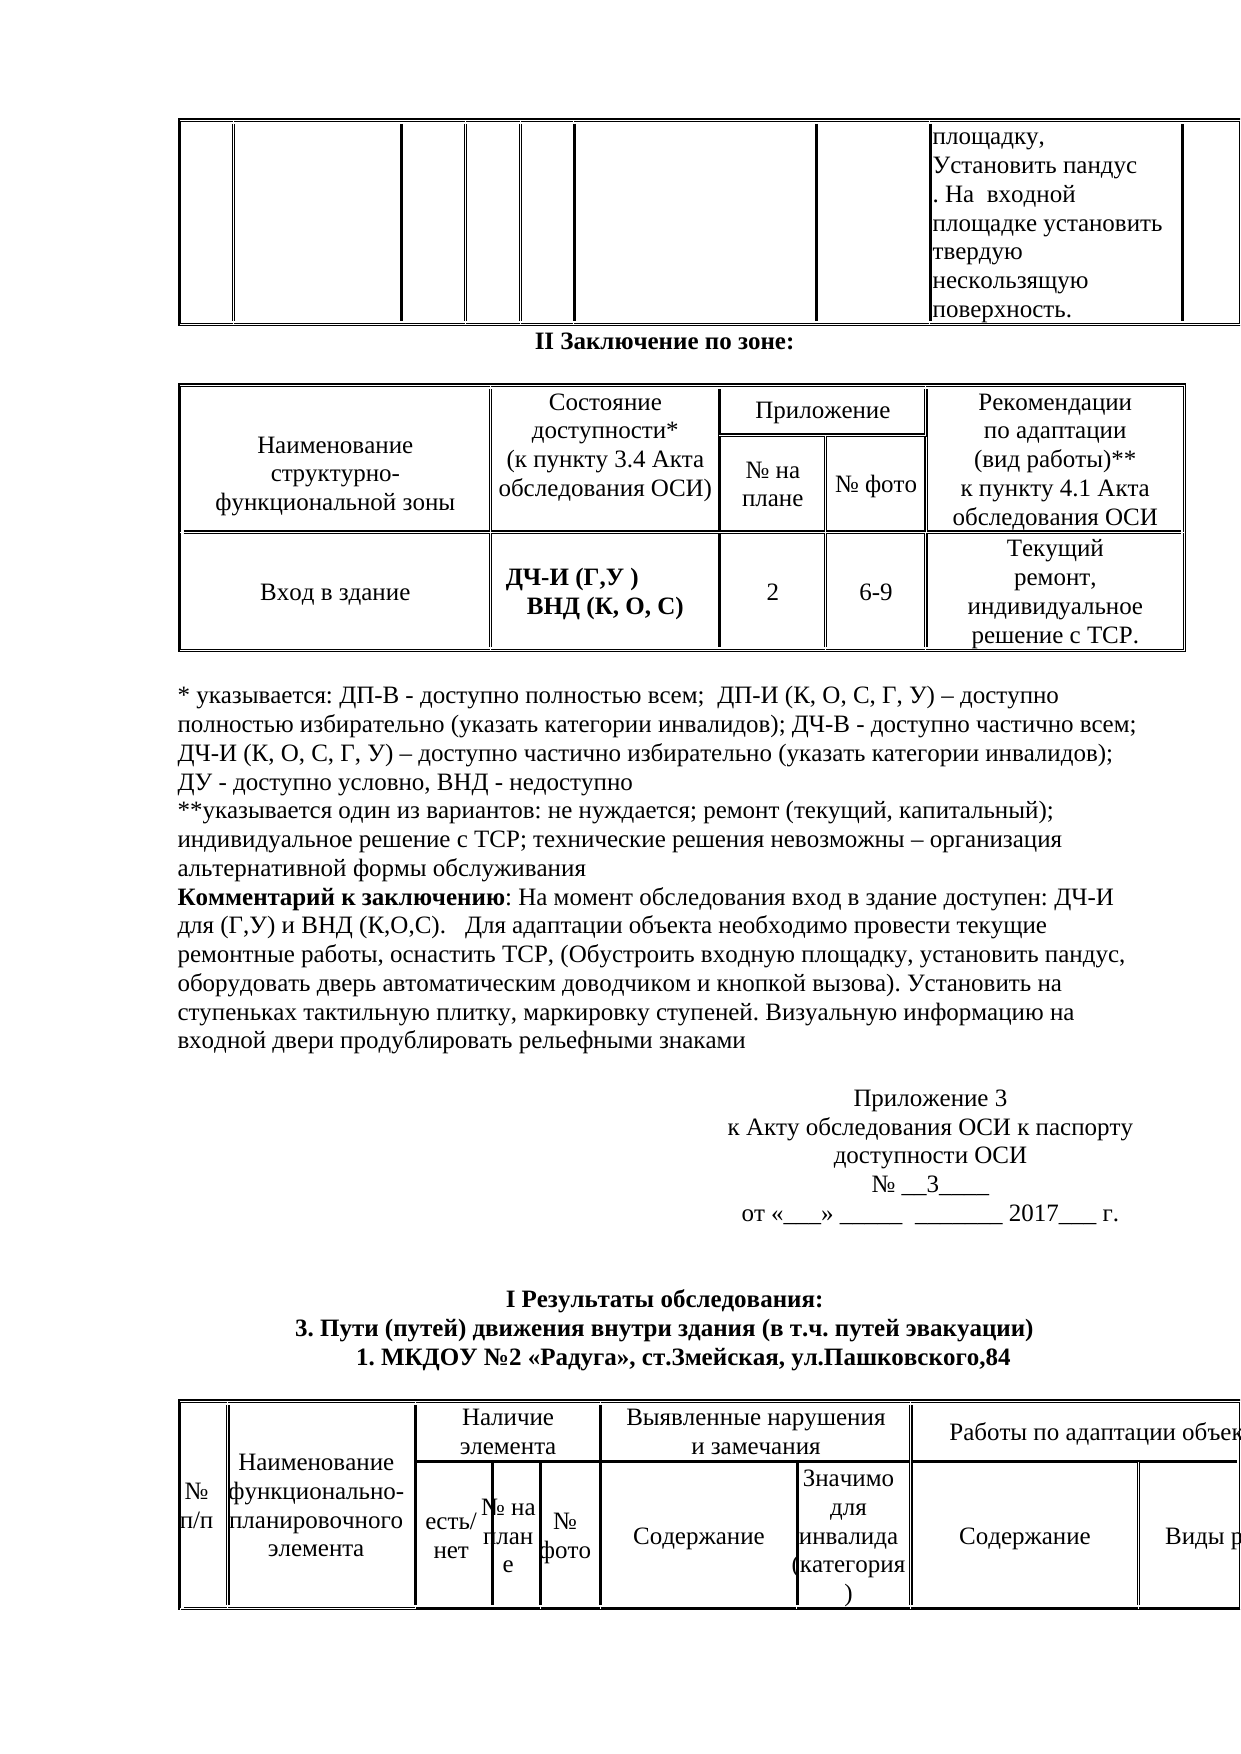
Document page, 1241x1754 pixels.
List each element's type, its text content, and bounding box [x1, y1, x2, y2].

text к Акту обследования ОСИ к паспорту доступности ОСИ № __3____ от «___» _____ _______ 2017___ г. [709, 1112, 1152, 1227]
table_cell Содержание [911, 1463, 1138, 1607]
table_cell Значимо для инвалида (категория) [797, 1460, 911, 1607]
table_header Наименование структурно-функциональной зоны [181, 387, 491, 530]
table_cell Содержание [600, 1463, 797, 1607]
table_cell [1182, 122, 1239, 323]
table_cell № фото [540, 1463, 600, 1607]
table_cell [816, 120, 930, 323]
table_header Наличие элемента [415, 1403, 600, 1460]
text **указывается один из вариантов: не нуждается; ремонт (текущий, капитальный); индивидуальное решение с ТСР; технические решения невозможны – организация альтернативной формы обслуживания [177, 796, 1152, 882]
text II Заключение по зоне: [177, 326, 1152, 354]
table_cell 2 [719, 534, 826, 648]
table_header Выявленные нарушения и замечания [600, 1401, 911, 1460]
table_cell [234, 122, 401, 323]
text Комментарий к заключению: На момент обследования вход в здание доступен: ДЧ-И для (Г,У) и ВНД (К,О,С). Для адаптации объекта необходимо провести текущие ремонтные работы, оснастить ТСР, (Обустроить входную площадку, установить пандус, оборудовать дверь автоматическим доводчиком и кнопкой вызова). Установить на ступеньках тактильную плитку, маркировку ступеней. Визуальную информацию на входной двери продублировать рельефными знаками [177, 882, 1152, 1054]
table_cell № на плане [721, 437, 824, 530]
table_cell [466, 122, 521, 323]
table_header № п/п [181, 1401, 228, 1607]
table_cell № на плане [492, 1463, 540, 1607]
table_header Наименование функционально-планировочного элемента [228, 1403, 415, 1607]
text 3. Пути (путей) движения внутри здания (в т.ч. путей эвакуации) [177, 1313, 1152, 1342]
table_cell ДЧ-И (Г,У ) ВНД (К, О, С) [491, 534, 719, 648]
text 1. МКДОУ №2 «Радуга», ст.Змейская, ул.Пашковского,84 [215, 1342, 1152, 1371]
table_cell [521, 120, 574, 323]
table_cell [401, 122, 466, 323]
text * указывается: ДП-В - доступно полностью всем; ДП-И (К, О, С, Г, У) – доступно полностью избирательно (указать категории инвалидов); ДЧ-В - доступно частично всем; ДЧ-И (К, О, С, Г, У) – доступно частично избирательно (указать категории инвалидов); ДУ - доступно условно, ВНД - недоступно [177, 681, 1152, 796]
table_cell [574, 122, 816, 323]
table_header Рекомендации по адаптации (вид работы)** к пункту 4.1 Акта обследования ОСИ [926, 387, 1183, 530]
table_cell есть/ нет [415, 1463, 492, 1607]
table_header Работы по адаптации объектов [911, 1403, 1239, 1460]
table_header Состояние доступности* (к пункту 3.4 Акта обследования ОСИ) [491, 387, 719, 530]
table_cell 6-9 [826, 532, 926, 648]
text I Результаты обследования: [177, 1284, 1152, 1313]
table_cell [930, 122, 1182, 323]
table_cell Вход в здание [181, 530, 491, 648]
text Приложение 3 [709, 1083, 1152, 1112]
table_cell № фото [827, 437, 924, 530]
table_header Приложение [719, 385, 926, 433]
table_cell Текущий ремонт, индивидуальное решение с ТСР. [926, 530, 1183, 648]
table_cell [181, 122, 233, 323]
table_cell Виды работ [1139, 1460, 1239, 1607]
